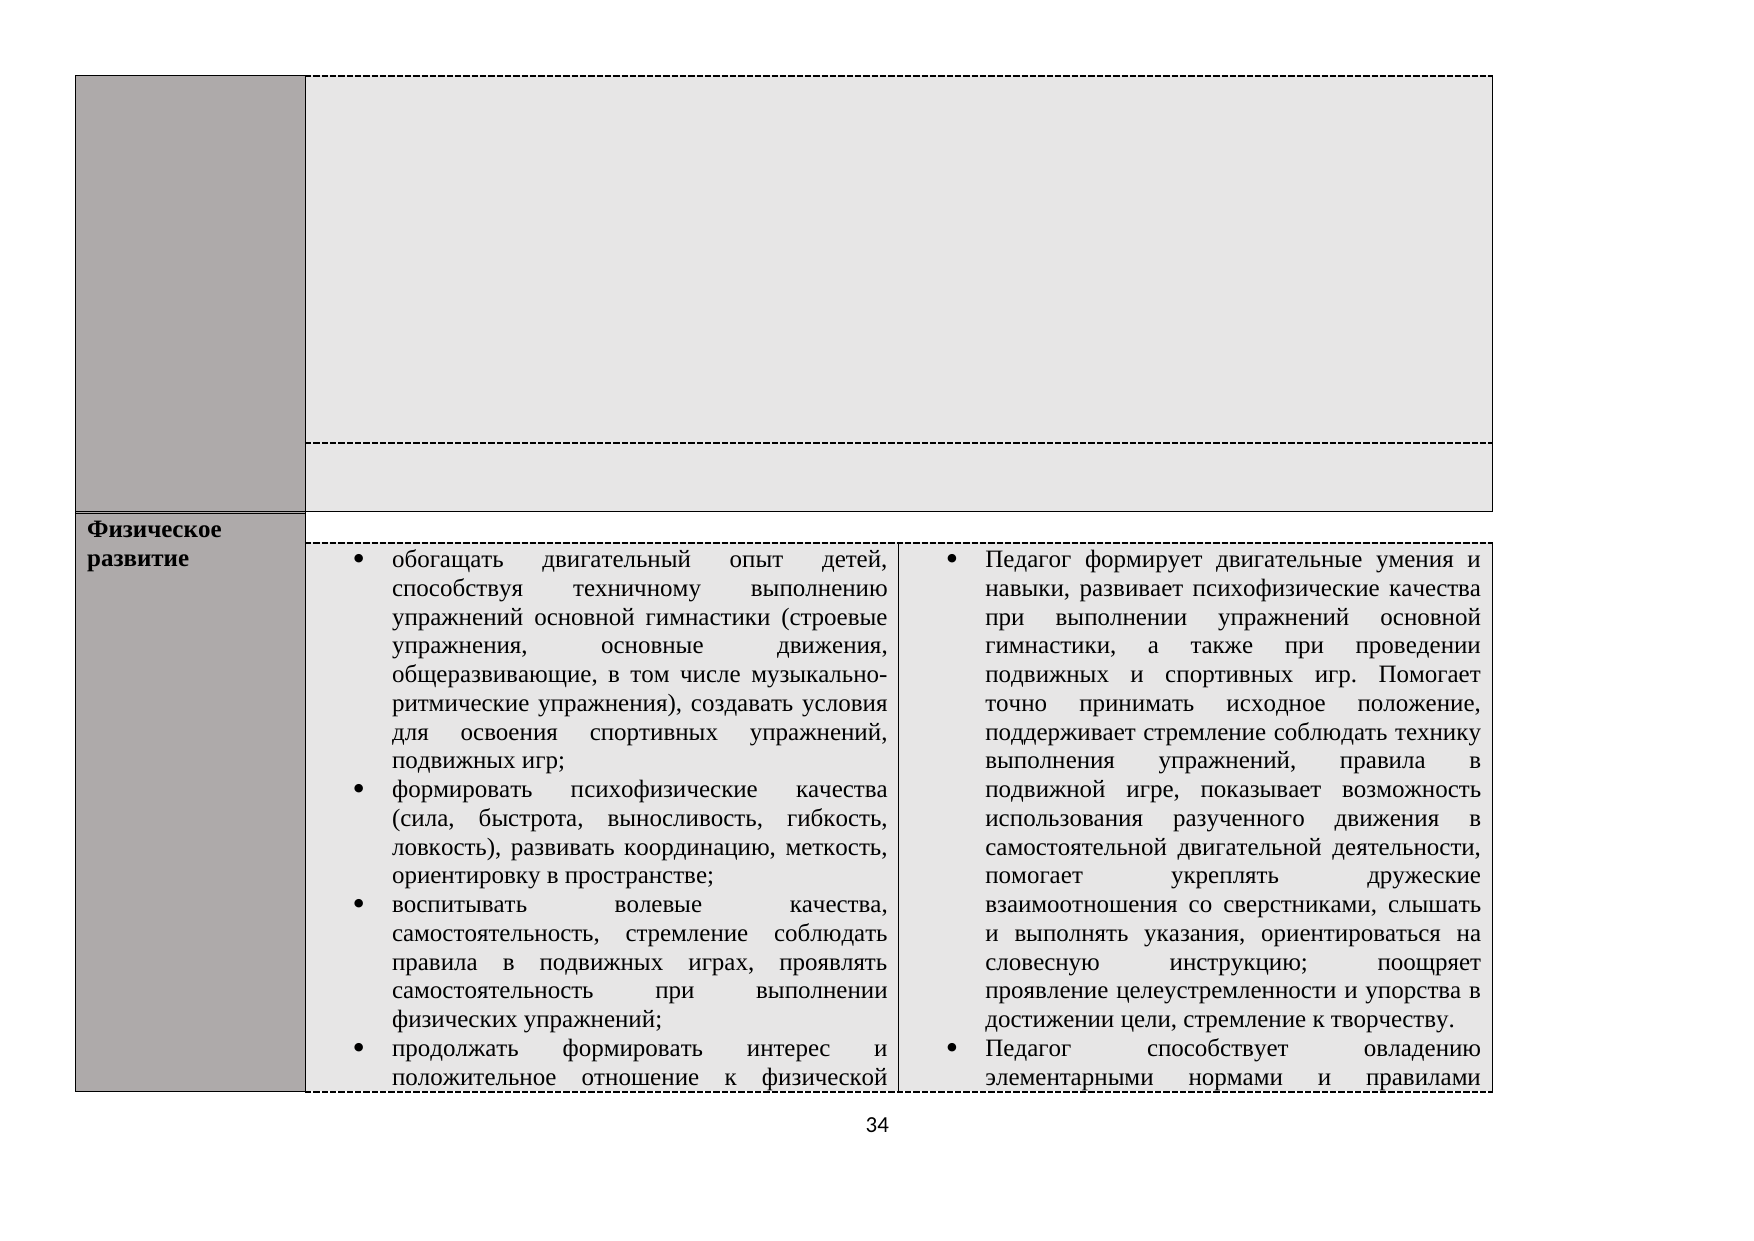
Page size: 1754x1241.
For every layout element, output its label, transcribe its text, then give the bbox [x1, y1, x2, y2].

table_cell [306, 542, 898, 1091]
table_cell Физическое развитие [76, 514, 305, 1091]
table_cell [899, 542, 1492, 1091]
table_cell [306, 75, 1492, 442]
table_cell [306, 442, 1492, 511]
